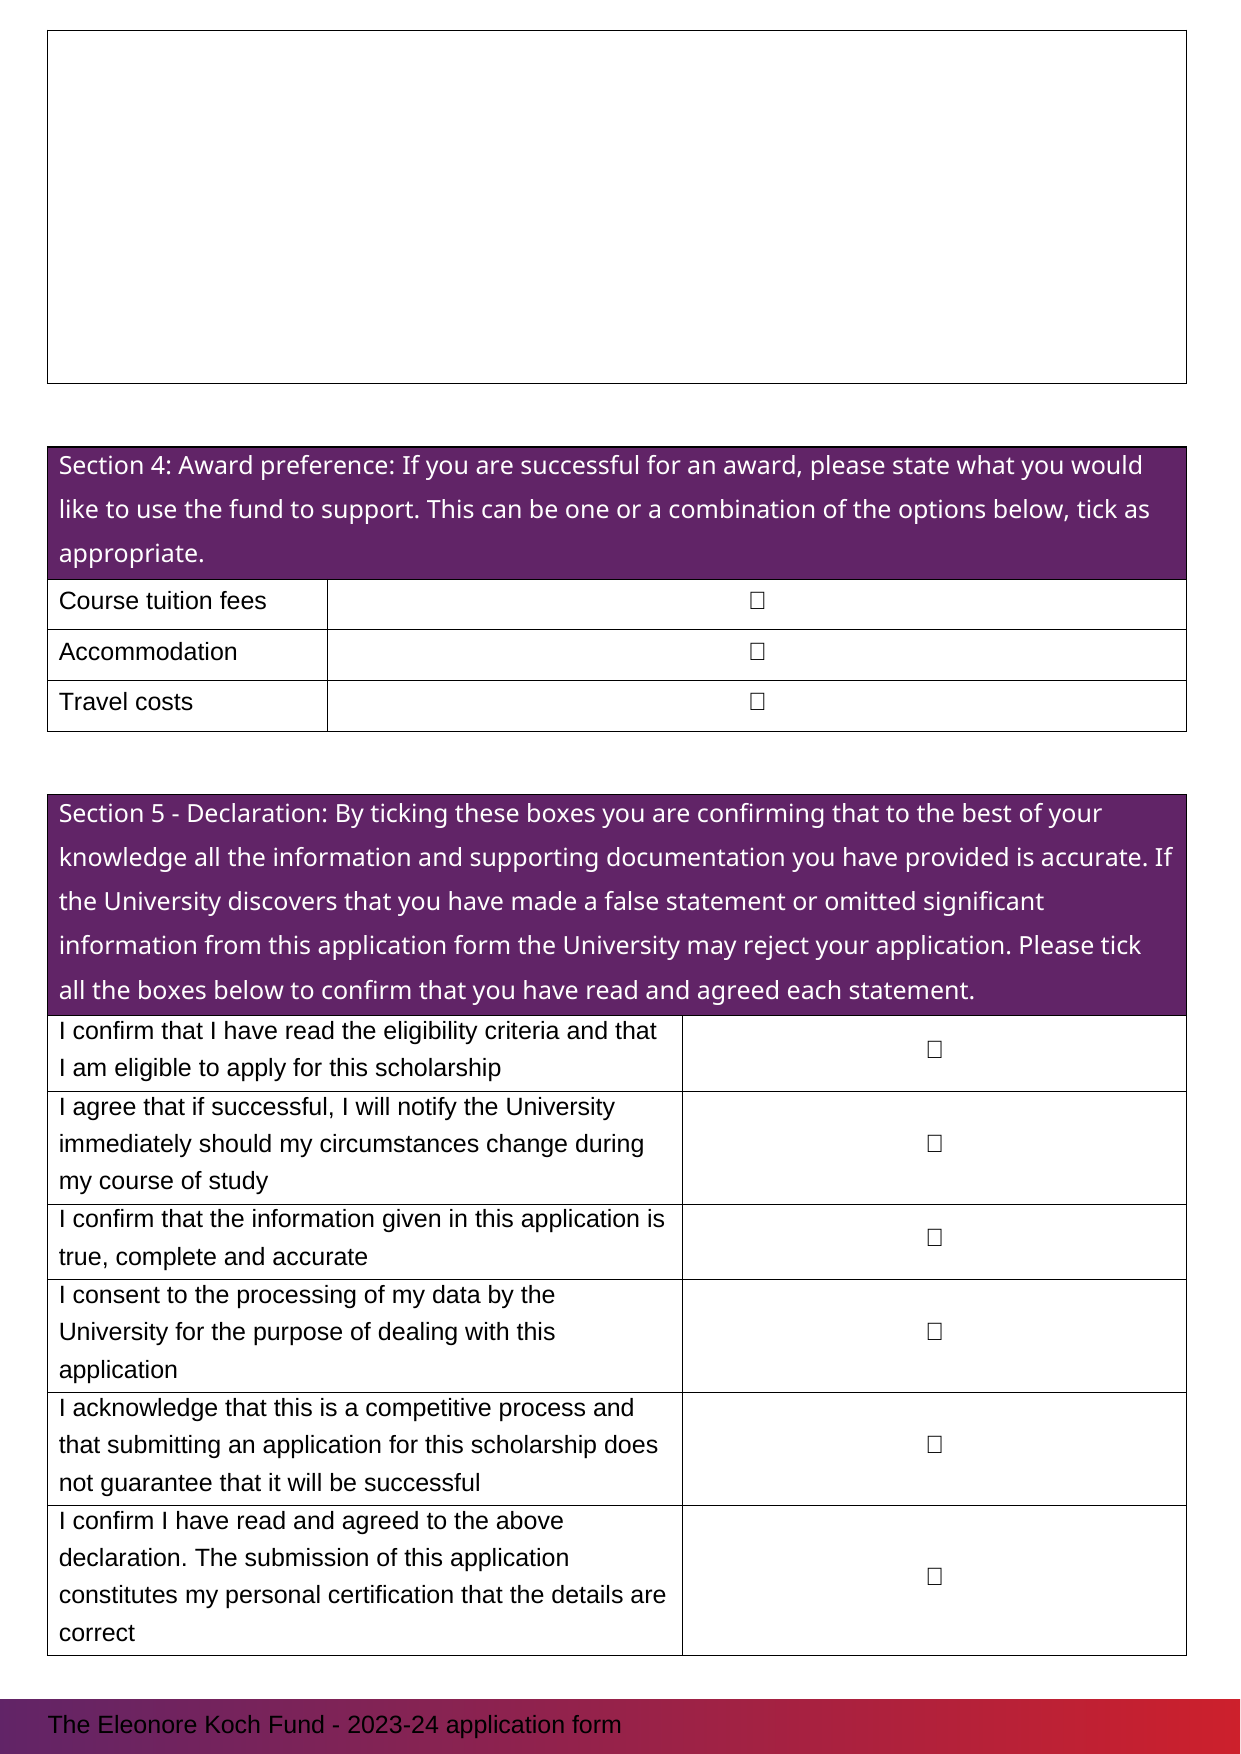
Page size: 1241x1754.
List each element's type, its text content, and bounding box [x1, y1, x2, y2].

table_cell 𛁢 [683, 1092, 1186, 1203]
table_cell 𛁢 [683, 1393, 1186, 1505]
table_cell I agree that if successful, I will notify the University immediately should my circumstances change during my course of study [48, 1092, 682, 1203]
table_cell 𛁢 [683, 1506, 1186, 1655]
table_cell I confirm I have read and agreed to the above declaration. The submission of this application constitutes my personal certification that the details are correct [48, 1506, 682, 1655]
table_cell I confirm that the information given in this application is true, complete and accurate [48, 1205, 682, 1279]
table_cell [48, 31, 1186, 383]
table_cell 𛁢 [683, 1016, 1186, 1091]
table_cell Accommodation [48, 630, 327, 680]
table_cell 𛁢 [328, 580, 1186, 629]
table_header Section 4: Award preference: If you are successful for an award, please state what you would like to use the fund to support. This can be one or a combination of the options below, tick as appropriate. [48, 448, 1186, 579]
table_cell 𛁢 [328, 630, 1186, 680]
table_cell I consent to the processing of my data by the University for the purpose of dealing with this application [48, 1280, 682, 1392]
table_cell 𛁢 [683, 1280, 1186, 1392]
table_header Section 5 - Declaration: By ticking these boxes you are confirming that to the best of your knowledge all the information and supporting documentation you have provided is accurate. If the University discovers that you have made a false statement or omitted significant information from this application form the University may reject your application. Please tick all the boxes below to confirm that you have read and agreed each statement. [48, 795, 1186, 1015]
table_cell Course tuition fees [48, 580, 327, 629]
table_cell I confirm that I have read the eligibility criteria and that I am eligible to apply for this scholarship [48, 1016, 682, 1091]
table_cell 𛁢 [328, 681, 1186, 731]
table_cell I acknowledge that this is a competitive process and that submitting an application for this scholarship does not guarantee that it will be successful [48, 1393, 682, 1505]
table_cell 𛁢 [683, 1205, 1186, 1279]
table_cell Travel costs [48, 681, 327, 731]
